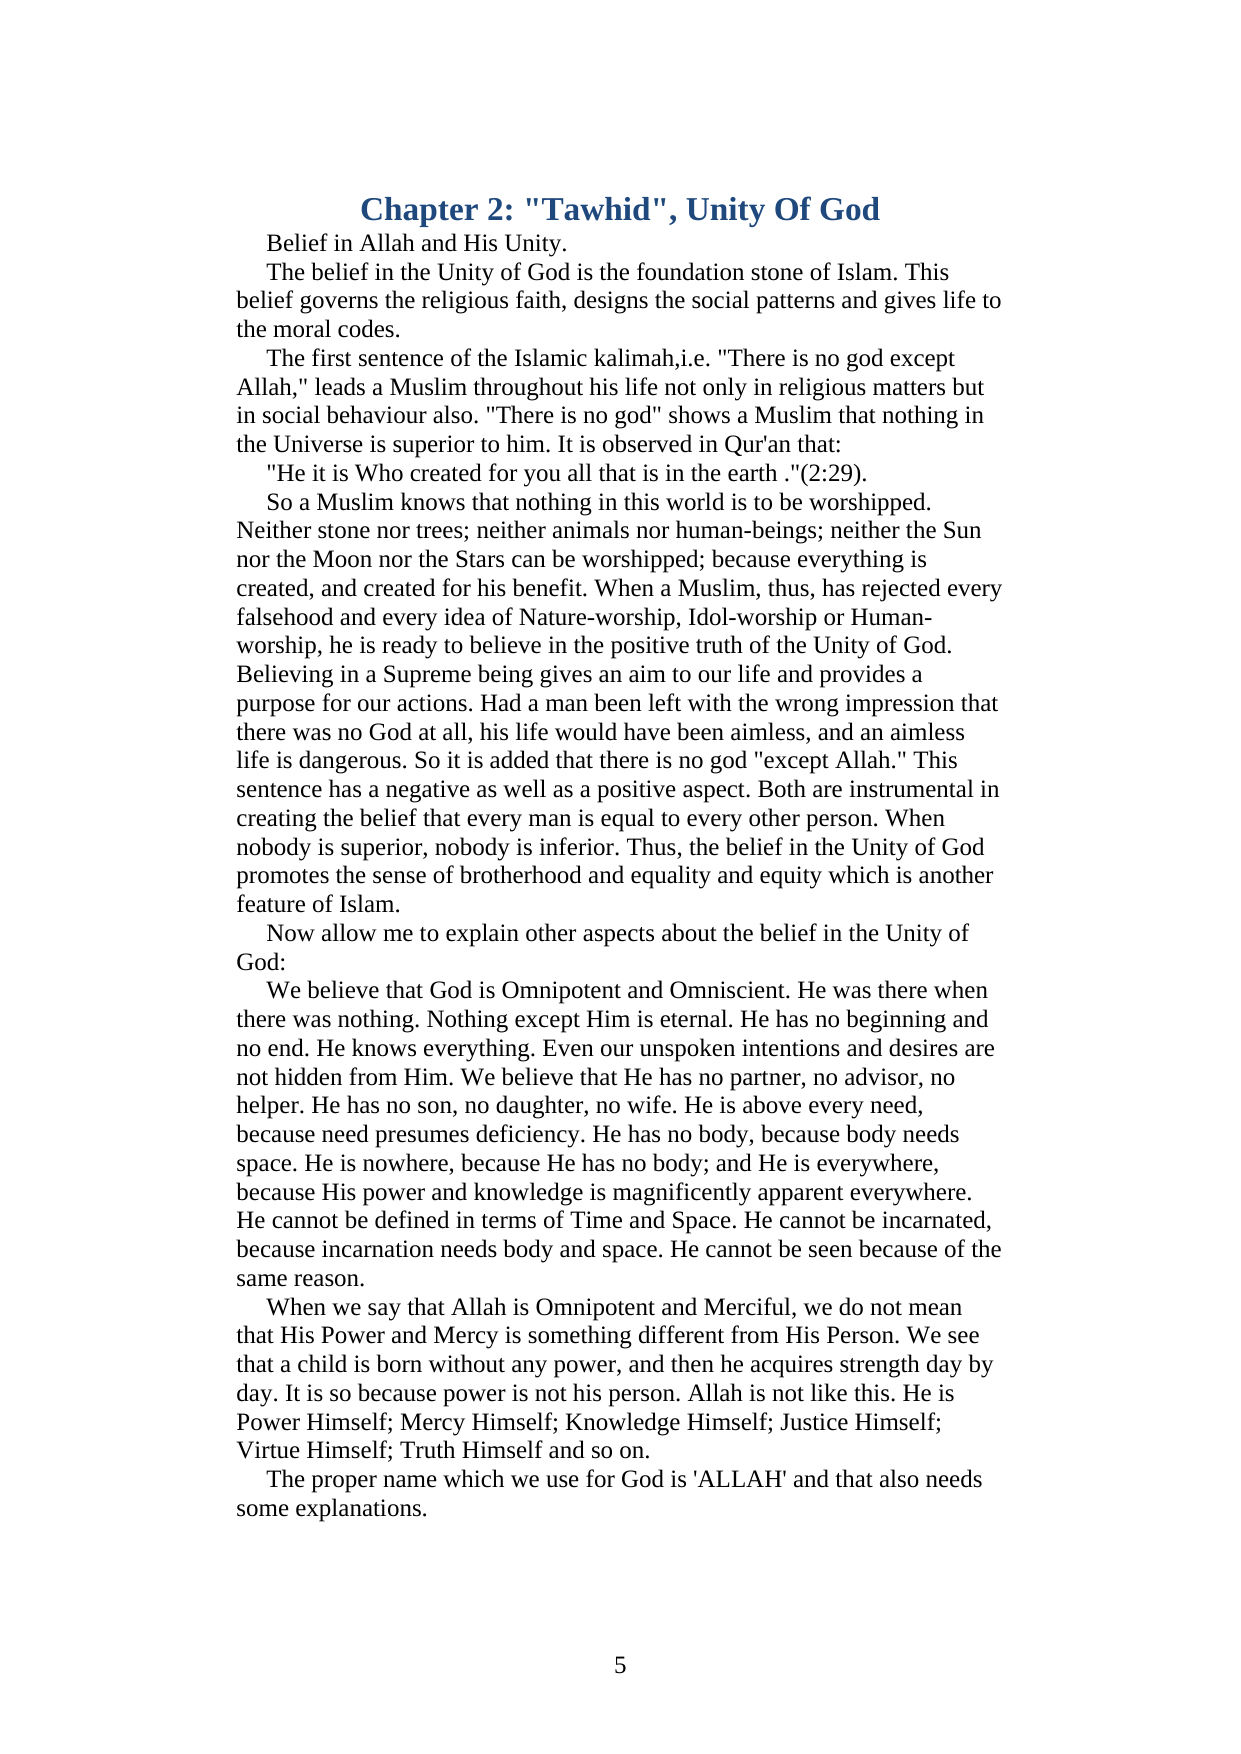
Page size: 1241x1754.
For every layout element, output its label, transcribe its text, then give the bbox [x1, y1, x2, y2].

text The belief in the Unity of God is the foundation stone of Islam. This belief governs the religious faith, designs the social patterns and gives life to the moral codes. [236, 257, 1004, 343]
text Now allow me to explain other aspects about the belief in the Unity of God: [236, 918, 1004, 976]
text The proper name which we use for God is 'ALLAH' and that also needs some explanations. [236, 1464, 1004, 1522]
text The first sentence of the Islamic kalimah,i.e. "There is no god except Allah," leads a Muslim throughout his life not only in religious matters but in social behaviour also. "There is no god" shows a Muslim that nothing in the Universe is superior to him. It is observed in Qur'an that: [236, 343, 1004, 458]
subtitle Chapter 2: "Tawhid", Unity Of God [236, 190, 1004, 228]
text So a Muslim knows that nothing in this world is to be worshipped. Neither stone nor trees; neither animals nor human-beings; neither the Sun nor the Moon nor the Stars can be worshipped; because everything is created, and created for his benefit. When a Muslim, thus, has rejected every falsehood and every idea of Nature-worship, Idol-worship or Human-worship, he is ready to believe in the positive truth of the Unity of God. Believing in a Supreme being gives an aim to our life and provides a purpose for our actions. Had a man been left with the wrong impression that there was no God at all, his life would have been aimless, and an aimless life is dangerous. So it is added that there is no god "except Allah." This sentence has a negative as well as a positive aspect. Both are instrumental in creating the belief that every man is equal to every other person. When nobody is superior, nobody is inferior. Thus, the belief in the Unity of God promotes the sense of brotherhood and equality and equity which is another feature of Islam. [236, 487, 1004, 918]
text When we say that Allah is Omnipotent and Merciful, we do not mean that His Power and Mercy is something different from His Person. We see that a child is born without any power, and then he acquires strength day by day. It is so because power is not his person. Allah is not like this. He is Power Himself; Mercy Himself; Knowledge Himself; Justice Himself; Virtue Himself; Truth Himself and so on. [236, 1292, 1004, 1464]
text We believe that God is Omnipotent and Omniscient. He was there when there was nothing. Nothing except Him is eternal. He has no beginning and no end. He knows everything. Even our unspoken intentions and desires are not hidden from Him. We believe that He has no partner, no advisor, no helper. He has no son, no daughter, no wife. He is above every need, because need presumes deficiency. He has no body, because body needs space. He is nowhere, because He has no body; and He is everywhere, because His power and knowledge is magnificently apparent everywhere. He cannot be defined in terms of Time and Space. He cannot be incarnated, because incarnation needs body and space. He cannot be seen because of the same reason. [236, 976, 1004, 1292]
text Belief in Allah and His Unity. [236, 228, 1004, 257]
text "He it is Who created for you all that is in the earth ."(2:29). [236, 458, 1004, 487]
